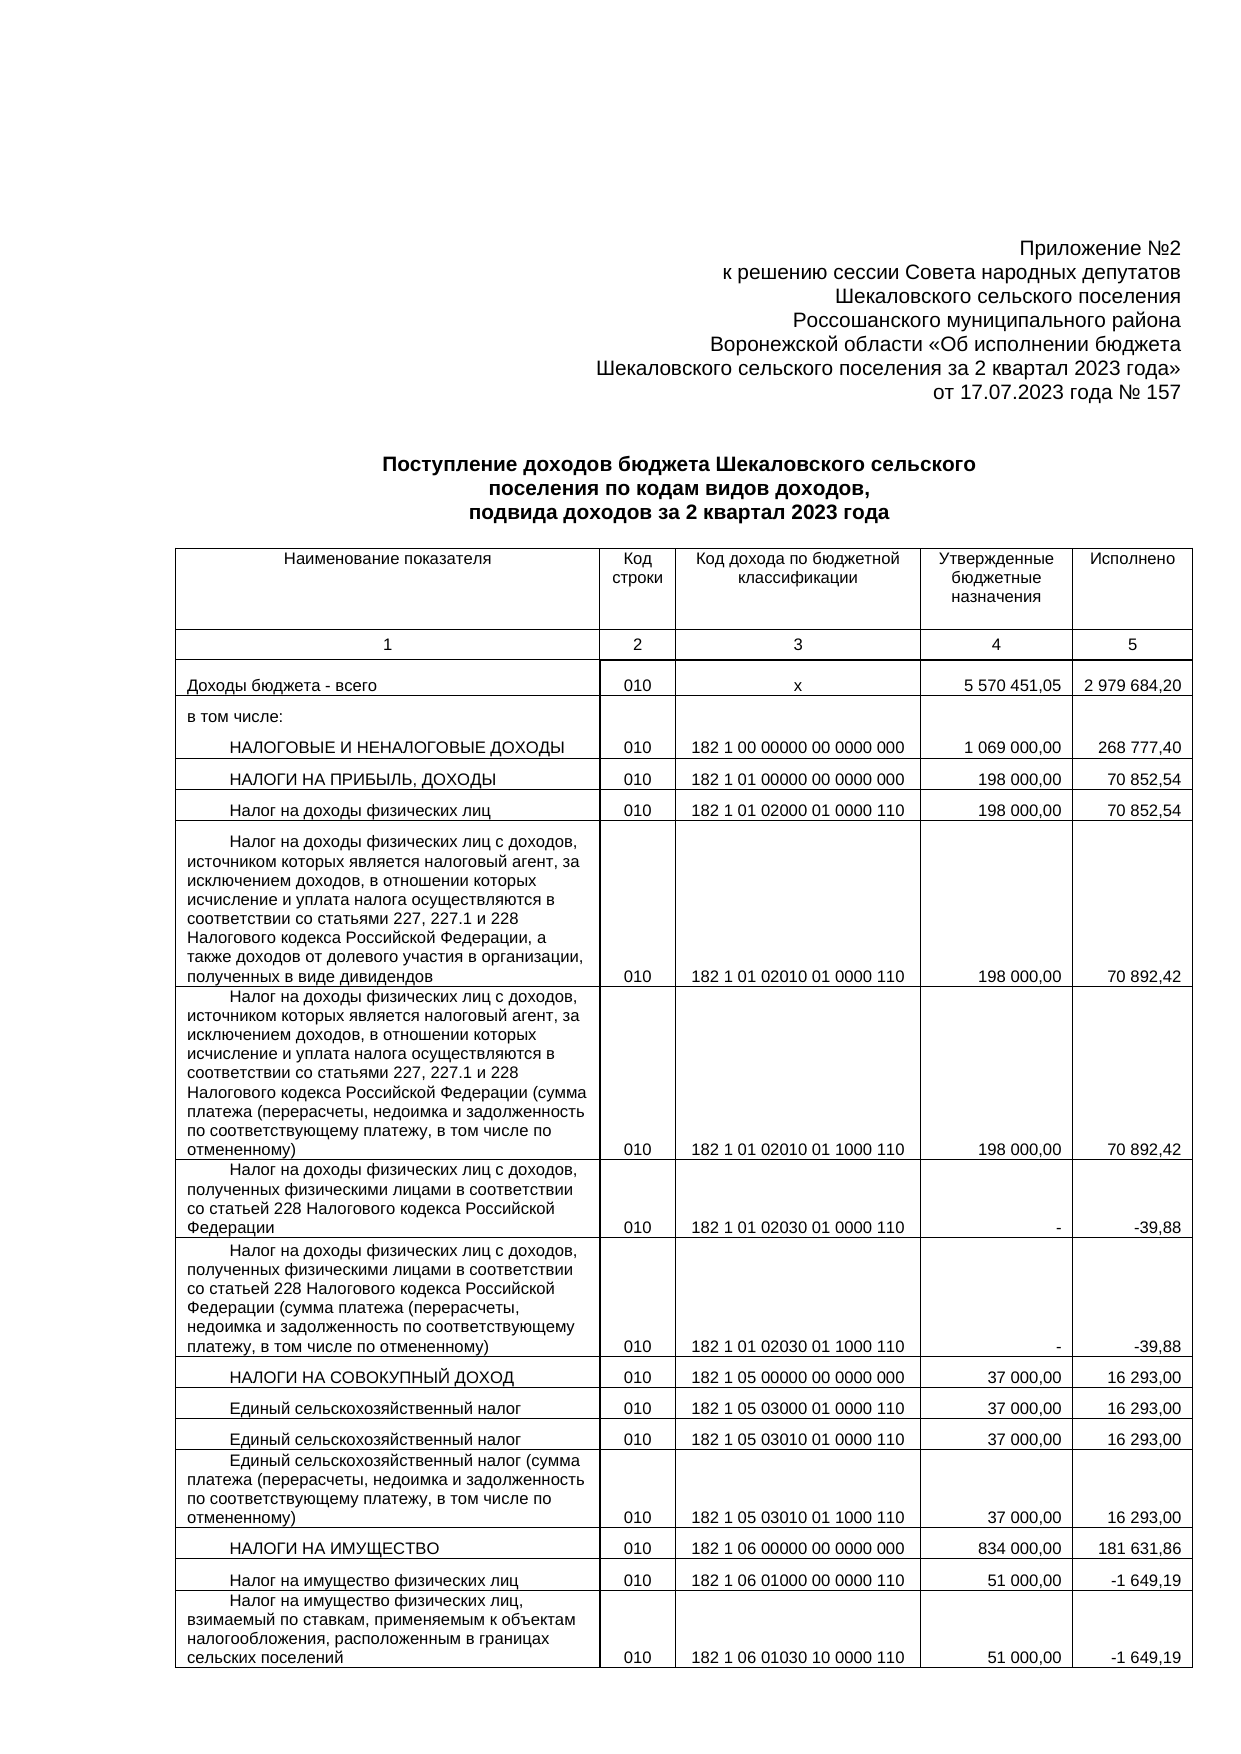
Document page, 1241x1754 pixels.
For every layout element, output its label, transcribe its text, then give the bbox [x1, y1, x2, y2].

table_cell Налог на имущество физических лиц, взимаемый по ставкам, применяемым к объектам налогообложения, расположенным в границах сельских поселений [176, 1591, 599, 1667]
table_cell 182 1 05 03010 01 1000 110 [676, 1450, 920, 1527]
table_cell 51 000,00 [921, 1591, 1072, 1667]
table_cell 010 [601, 987, 675, 1159]
table_header Наименование показателя [176, 549, 599, 629]
text Воронежской области «Об исполнении бюджета [177, 332, 1181, 356]
table_cell -39,88 [1073, 1238, 1192, 1356]
table_cell 182 1 00 00000 00 0000 000 [676, 726, 920, 757]
table_cell Налог на доходы физических лиц с доходов, источником которых является налоговый агент, за исключением доходов, в отношении которых исчисление и уплата налога осуществляются в соответствии со статьями 227, 227.1 и 228 Налогового кодекса Российской Федерации (сумма платежа (перерасчеты, недоимка и задолженность по соответствующему платежу, в том числе по отмененному) [176, 987, 599, 1159]
table_cell НАЛОГОВЫЕ И НЕНАЛОГОВЫЕ ДОХОДЫ [176, 726, 599, 757]
table_cell 182 1 01 02000 01 0000 110 [676, 790, 920, 820]
text Россошанского муниципального района [177, 308, 1181, 332]
table_header Код дохода по бюджетной классификации [676, 549, 920, 629]
table_cell 834 000,00 [921, 1528, 1072, 1558]
table_cell 16 293,00 [1073, 1357, 1192, 1387]
table_cell Налог на доходы физических лиц с доходов, источником которых является налоговый агент, за исключением доходов, в отношении которых исчисление и уплата налога осуществляются в соответствии со статьями 227, 227.1 и 228 Налогового кодекса Российской Федерации, а также доходов от долевого участия в организации, полученных в виде дивидендов [176, 821, 599, 986]
text поселения по кодам видов доходов, [177, 476, 1181, 500]
table_cell 010 [601, 1160, 675, 1237]
table_cell Единый сельскохозяйственный налог [176, 1419, 599, 1449]
table_cell 010 [601, 1450, 675, 1527]
table_cell в том числе: [176, 696, 599, 726]
table_header Утвержденные бюджетные назначения [921, 549, 1072, 629]
table_cell Доходы бюджета - всего [176, 660, 599, 695]
text Шекаловского сельского поселения за 2 квартал 2023 года» [177, 356, 1181, 380]
table_cell 010 [601, 759, 675, 789]
table_cell 37 000,00 [921, 1388, 1072, 1418]
table_cell 37 000,00 [921, 1450, 1072, 1527]
table_cell 010 [601, 1419, 675, 1449]
table_cell 182 1 05 00000 00 0000 000 [676, 1357, 920, 1387]
table_cell [601, 696, 675, 726]
table_cell 4 [921, 630, 1072, 659]
text Шекаловского сельского поселения [177, 284, 1181, 308]
table_cell 37 000,00 [921, 1357, 1072, 1387]
table_cell 16 293,00 [1073, 1419, 1192, 1449]
table_cell 010 [601, 821, 675, 986]
text от 17.07.2023 года № 157 [753, 380, 1181, 404]
table_cell Налог на имущество физических лиц [176, 1559, 599, 1589]
table_cell - [921, 1238, 1072, 1356]
table_cell Единый сельскохозяйственный налог (сумма платежа (перерасчеты, недоимка и задолженность по соответствующему платежу, в том числе по отмененному) [176, 1450, 599, 1527]
table_cell 010 [601, 1357, 675, 1387]
table_cell НАЛОГИ НА ПРИБЫЛЬ, ДОХОДЫ [176, 759, 599, 789]
table_cell 182 1 05 03000 01 0000 110 [676, 1388, 920, 1418]
table_cell [1073, 696, 1192, 726]
table_cell -39,88 [1073, 1160, 1192, 1237]
table_cell Налог на доходы физических лиц с доходов, полученных физическими лицами в соответствии со статьей 228 Налогового кодекса Российской Федерации (сумма платежа (перерасчеты, недоимка и задолженность по соответствующему платежу, в том числе по отмененному) [176, 1238, 599, 1356]
table_cell 182 1 01 02030 01 1000 110 [676, 1238, 920, 1356]
text подвида доходов за 2 квартал 2023 года [177, 500, 1181, 524]
table_cell 010 [601, 661, 675, 695]
table_cell 010 [601, 1591, 675, 1667]
table_cell 182 1 01 02010 01 0000 110 [676, 821, 920, 986]
table_cell 010 [601, 1559, 675, 1589]
table_cell 70 852,54 [1073, 790, 1192, 820]
table_cell 010 [601, 1238, 675, 1356]
table_cell - [921, 1160, 1072, 1237]
table_cell 16 293,00 [1073, 1388, 1192, 1418]
table_cell 2 [600, 630, 675, 659]
table_cell -1 649,19 [1073, 1591, 1192, 1667]
table_cell Единый сельскохозяйственный налог [176, 1388, 599, 1418]
table_cell 70 892,42 [1073, 821, 1192, 986]
text Приложение №2 [177, 236, 1181, 260]
table_cell 5 570 451,05 [921, 661, 1072, 695]
table_cell НАЛОГИ НА СОВОКУПНЫЙ ДОХОД [176, 1357, 599, 1387]
table_cell 181 631,86 [1073, 1528, 1192, 1558]
table_cell 010 [601, 790, 675, 820]
table_cell 51 000,00 [921, 1559, 1072, 1589]
table_cell 182 1 01 00000 00 0000 000 [676, 759, 920, 789]
table_cell 5 [1073, 630, 1192, 659]
table_cell x [676, 661, 920, 695]
table_cell 182 1 01 02030 01 0000 110 [676, 1160, 920, 1237]
table_cell 198 000,00 [921, 790, 1072, 820]
table_cell 198 000,00 [921, 987, 1072, 1159]
table_cell 1 [176, 630, 599, 659]
table_cell [921, 696, 1072, 726]
table_cell 010 [601, 726, 675, 757]
table_cell 2 979 684,20 [1073, 661, 1192, 695]
table_cell 182 1 05 03010 01 0000 110 [676, 1419, 920, 1449]
table_cell 37 000,00 [921, 1419, 1072, 1449]
table_cell 182 1 06 01030 10 0000 110 [676, 1591, 920, 1667]
table_cell -1 649,19 [1073, 1559, 1192, 1589]
table_cell Налог на доходы физических лиц с доходов, полученных физическими лицами в соответствии со статьей 228 Налогового кодекса Российской Федерации [176, 1160, 599, 1237]
table_cell 010 [601, 1528, 675, 1558]
table_cell 010 [601, 1388, 675, 1418]
table_cell 70 892,42 [1073, 987, 1192, 1159]
table_cell 268 777,40 [1073, 726, 1192, 757]
table_cell 70 852,54 [1073, 759, 1192, 789]
table_cell [676, 696, 920, 726]
text к решению сессии Совета народных депутатов [177, 260, 1181, 284]
table_cell 198 000,00 [921, 759, 1072, 789]
table_cell Налог на доходы физических лиц [176, 790, 599, 820]
table_cell 1 069 000,00 [921, 726, 1072, 757]
table_header Код строки [600, 549, 675, 629]
table_cell 3 [676, 630, 920, 659]
table_cell 182 1 01 02010 01 1000 110 [676, 987, 920, 1159]
table_cell 182 1 06 01000 00 0000 110 [676, 1559, 920, 1589]
table_cell 198 000,00 [921, 821, 1072, 986]
text Поступление доходов бюджета Шекаловского сельского [177, 452, 1181, 476]
table_cell НАЛОГИ НА ИМУЩЕСТВО [176, 1528, 599, 1558]
table_cell 182 1 06 00000 00 0000 000 [676, 1528, 920, 1558]
table_header Исполнено [1073, 549, 1192, 629]
table_cell 16 293,00 [1073, 1450, 1192, 1527]
